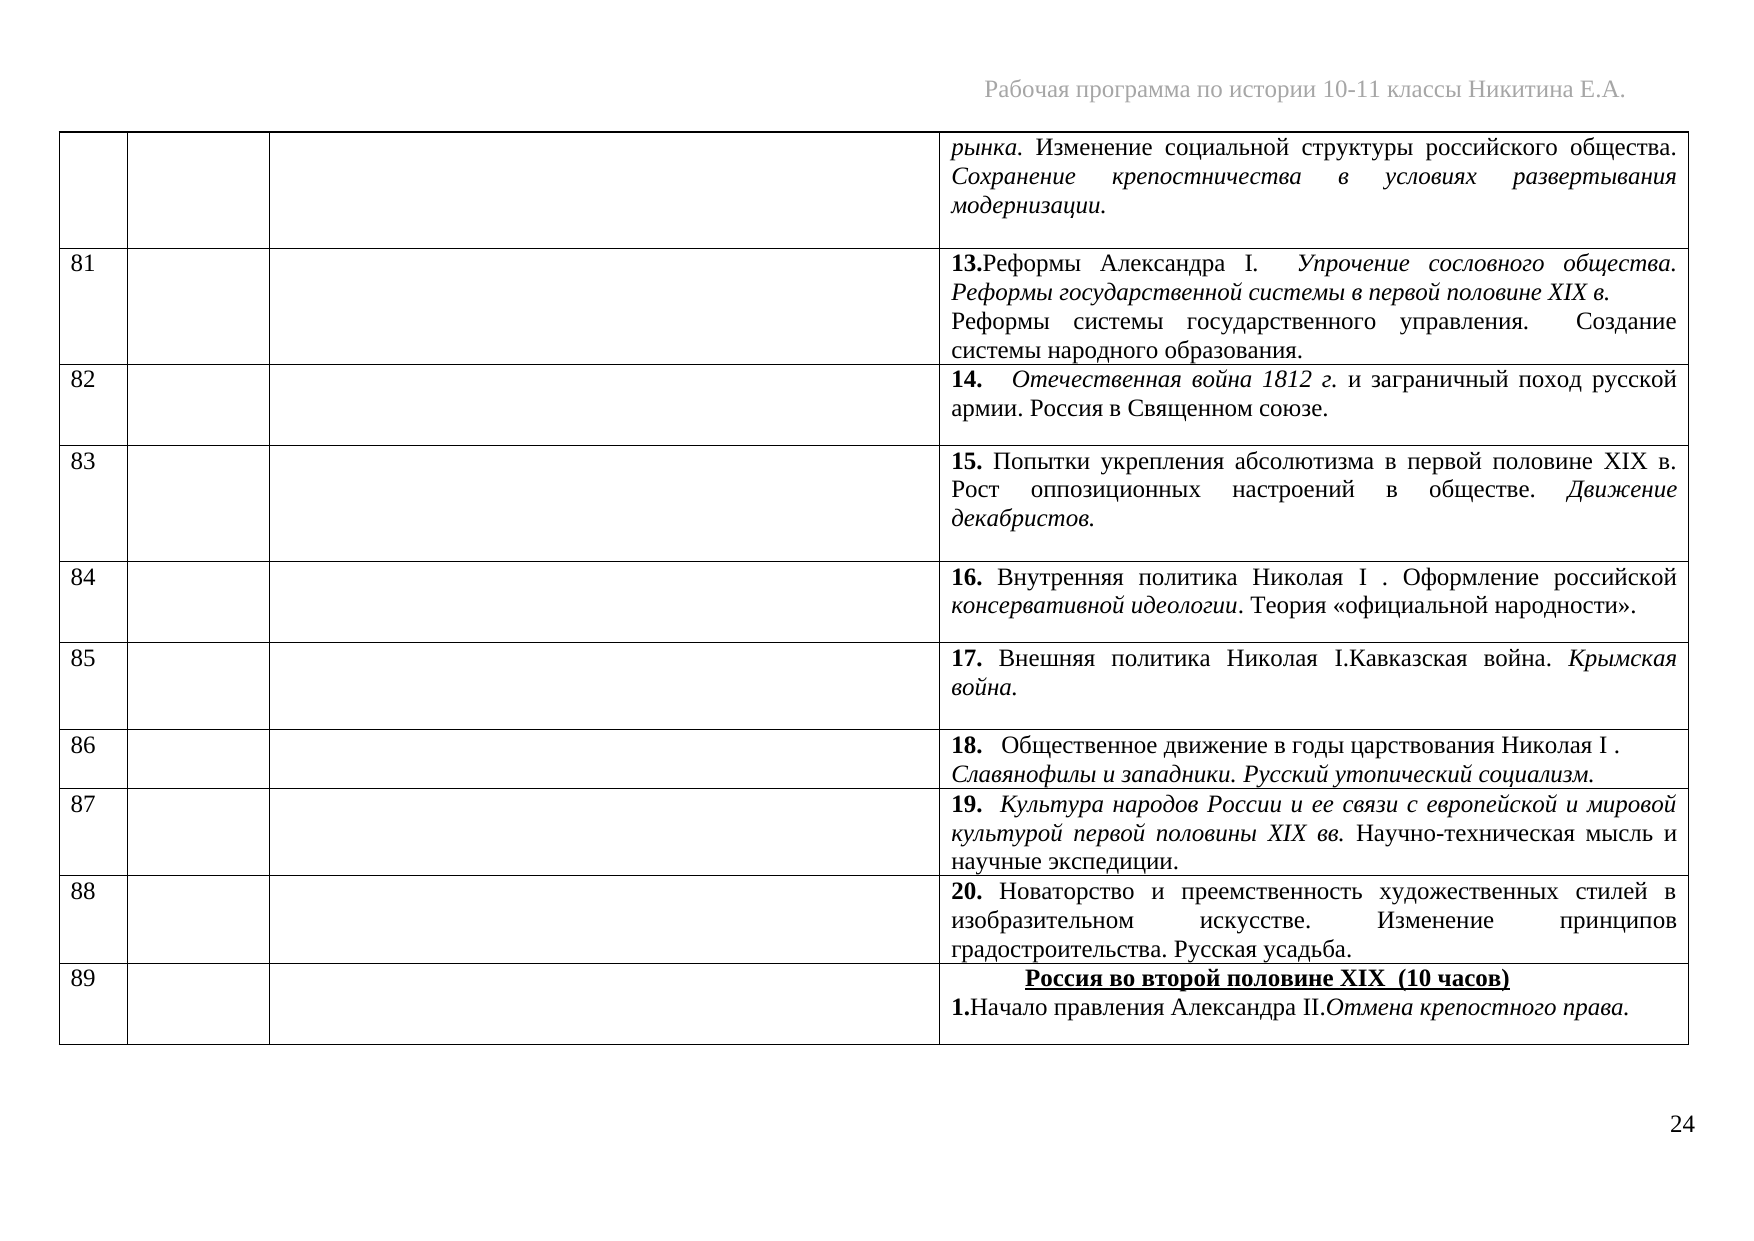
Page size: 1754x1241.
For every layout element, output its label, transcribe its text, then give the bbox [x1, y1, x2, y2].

table_cell [128, 789, 269, 875]
table_cell [128, 446, 269, 561]
table_cell 82 [60, 365, 127, 445]
table_cell 86 [60, 730, 127, 788]
table_cell [270, 365, 939, 445]
table_cell 18. Общественное движение в годы царствования Николая I . Славянофилы и западники. Русский утопический социализм. [940, 730, 1688, 788]
table_cell [270, 876, 939, 962]
table_cell 89 [60, 964, 127, 1044]
table_cell 81 [60, 249, 127, 363]
table_cell 85 [60, 643, 127, 729]
table_cell [270, 446, 939, 561]
table_cell [270, 643, 939, 729]
table_cell [128, 964, 269, 1044]
table_cell 16. Внутренняя политика Николая I . Оформление российской консервативной идеологии. Теория «официальной народности». [940, 562, 1688, 642]
table_cell [128, 730, 269, 788]
table_cell 80 [60, 133, 127, 247]
table_cell [270, 562, 939, 642]
table_cell Россия во второй половине XIX (10 часов) 1.Начало правления Александра II.Отмена крепостного права. [940, 964, 1688, 1044]
table_cell [270, 133, 939, 247]
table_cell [940, 133, 1688, 247]
table_cell 19. Культура народов России и ее связи с европейской и мировой культурой первой половины XIX вв. Научно-техническая мысль и научные экспедиции. [940, 789, 1688, 875]
table_cell 17. Внешняя политика Николая I.Кавказская война. Крымская война. [940, 643, 1688, 729]
table_cell 87 [60, 789, 127, 875]
table_cell 84 [60, 562, 127, 642]
table_cell 15. Попытки укрепления абсолютизма в первой половине XIX в. Рост оппозиционных настроений в обществе. Движение декабристов. [940, 446, 1688, 561]
table_cell [128, 643, 269, 729]
table_cell [128, 876, 269, 962]
table_cell [270, 789, 939, 875]
table_cell 20. Новаторство и преемственность художественных стилей в изобразительном искусстве. Изменение принципов градостроительства. Русская усадьба. [940, 876, 1688, 962]
table_cell [270, 730, 939, 788]
table_cell 14. Отечественная война 1812 г. и заграничный поход русской армии. Россия в Священном союзе. [940, 365, 1688, 445]
table_cell 88 [60, 876, 127, 962]
table_cell [128, 133, 269, 247]
table_cell [128, 562, 269, 642]
table_cell 83 [60, 446, 127, 561]
table_cell 13.Реформы Александра I. Упрочение сословного общества. Реформы государственной системы в первой половине XIX в. Реформы системы государственного управления. Создание системы народного образования. [940, 249, 1688, 363]
table_cell [270, 964, 939, 1044]
table_cell [128, 249, 269, 363]
table_cell [128, 365, 269, 445]
table_cell [270, 249, 939, 363]
